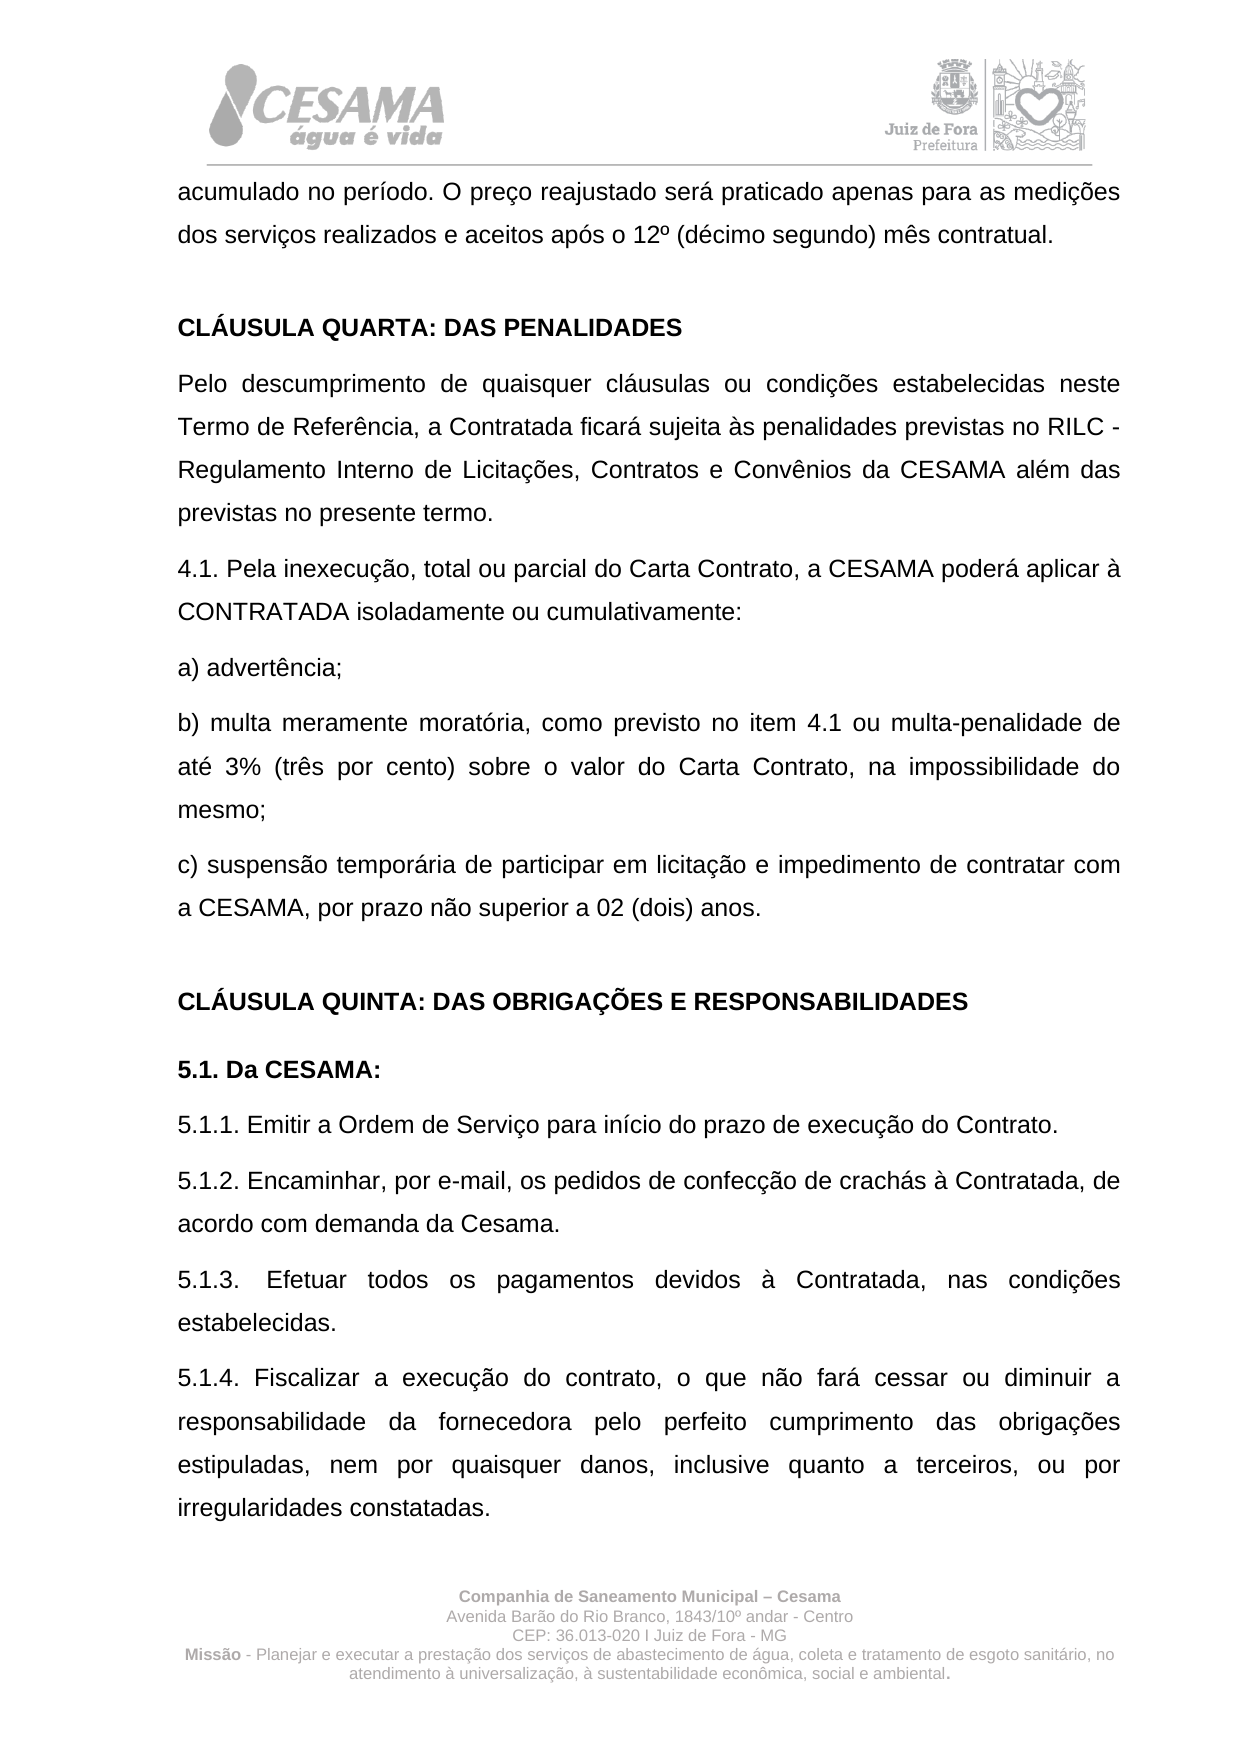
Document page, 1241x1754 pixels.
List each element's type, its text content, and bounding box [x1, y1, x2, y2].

text 5.1. Da CESAMA: [177, 1055, 1122, 1083]
picture [206, 59, 1093, 166]
list 5.1.4. Fiscalizar a execução do contrato, o que não fará cessar ou diminuir a responsabilidade da fornecedora pelo perfeito cumprimento das obrigações estipuladas, nem por quaisquer danos, inclusive quanto a terceiros, ou por irregularidades constatadas. [177, 1363, 1122, 1522]
list 4.1. Pela inexecução, total ou parcial do Carta Contrato, a CESAMA poderá aplicar à CONTRATADA isoladamente ou cumulativamente: [177, 554, 1122, 626]
list 5.1.3. Efetuar todos os pagamentos devidos à Contratada, nas condições estabelecidas. [177, 1265, 1122, 1337]
list c) suspensão temporária de participar em licitação e impedimento de contratar com a CESAMA, por prazo não superior a 02 (dois) anos. [177, 850, 1122, 922]
list 5.1.1. Emitir a Ordem de Serviço para início do prazo de execução do Contrato. [177, 1110, 1122, 1139]
list 5.1.2. Encaminhar, por e-mail, os pedidos de confecção de crachás à Contratada, de acordo com demanda da Cesama. [177, 1166, 1122, 1238]
list Pelo descumprimento de quaisquer cláusulas ou condições estabelecidas neste Termo de Referência, a Contratada ficará sujeita às penalidades previstas no RILC - Regulamento Interno de Licitações, Contratos e Convênios da CESAMA além das previstas no presente termo. [177, 369, 1122, 527]
list a) advertência; [177, 653, 1122, 682]
list b) multa meramente moratória, como previsto no item 4.1 ou multa-penalidade de até 3% (três por cento) sobre o valor do Carta Contrato, na impossibilidade do mesmo; [177, 708, 1122, 823]
subtitle CLÁUSULA QUARTA: DAS PENALIDADES [177, 313, 1122, 342]
subtitle CLÁUSULA QUINTA: DAS OBRIGAÇÕES E RESPONSABILIDADES [177, 987, 1122, 1015]
